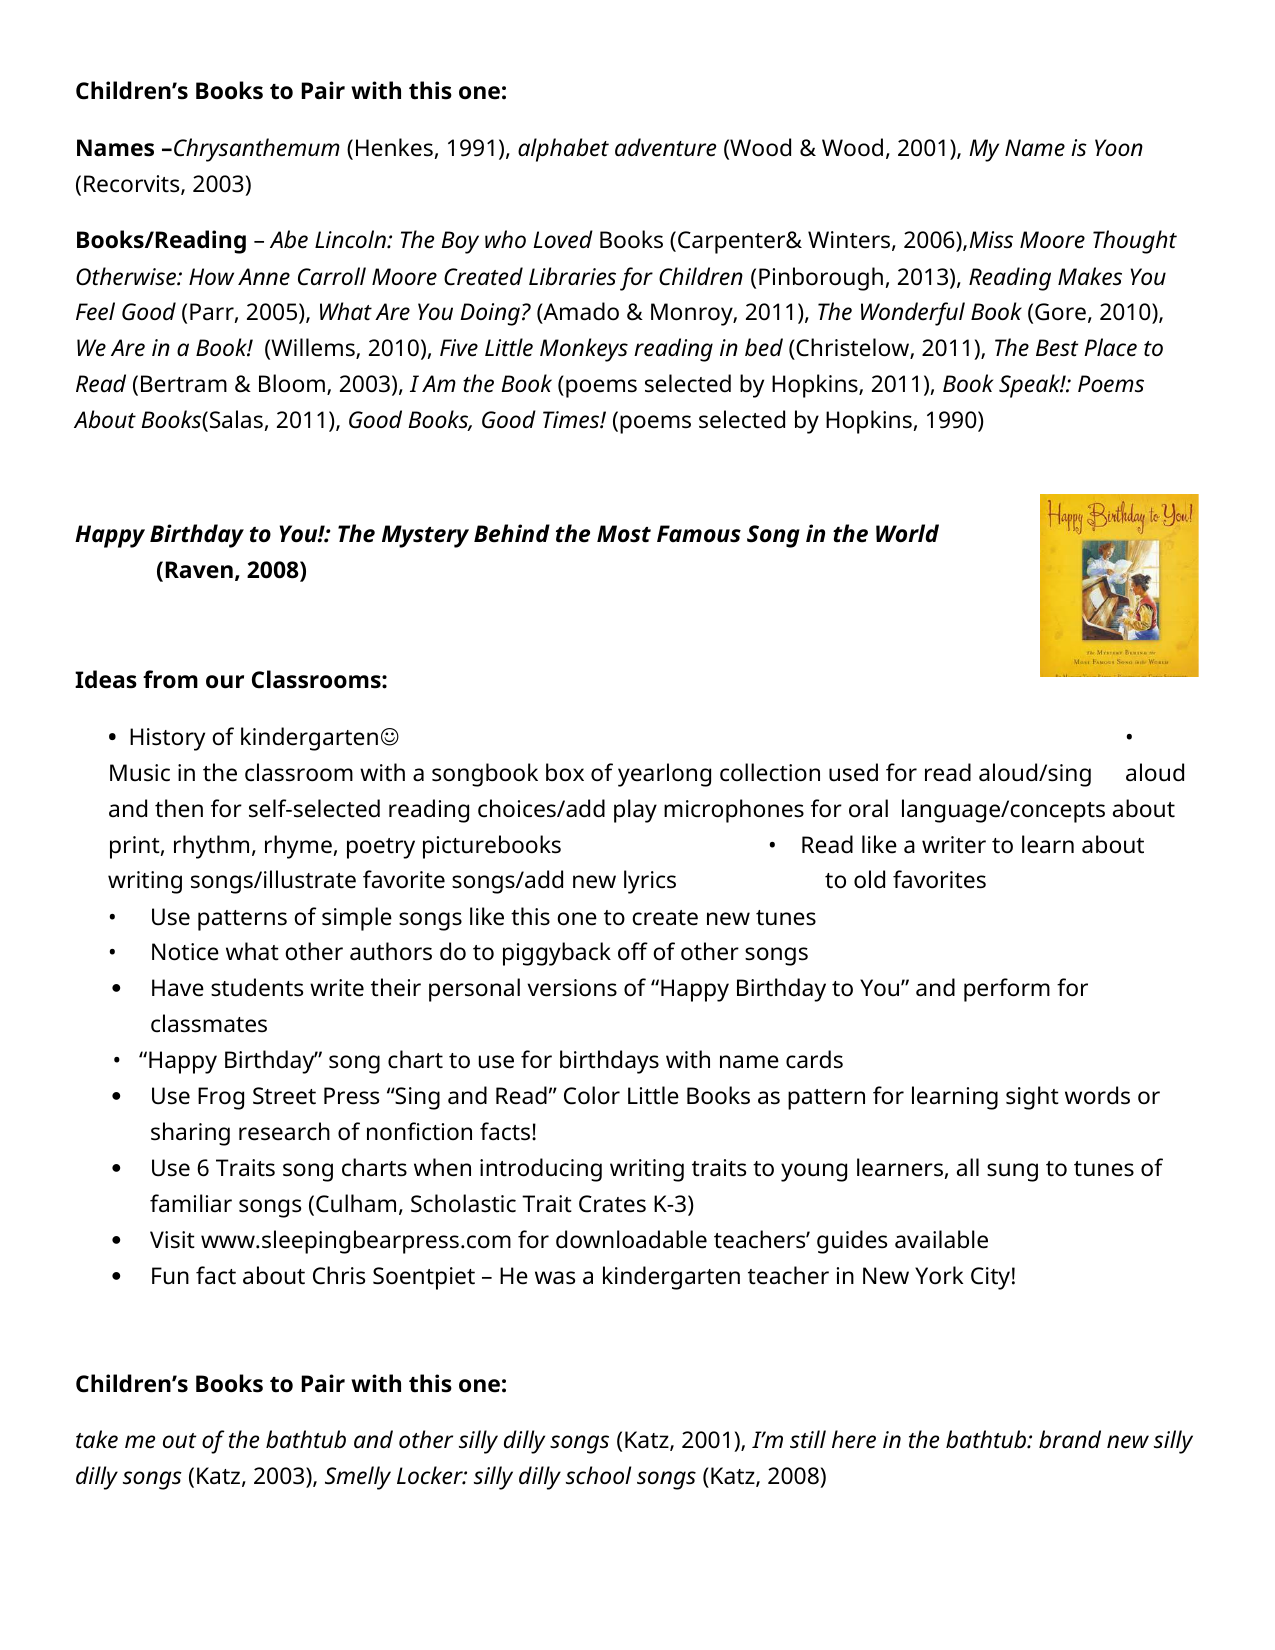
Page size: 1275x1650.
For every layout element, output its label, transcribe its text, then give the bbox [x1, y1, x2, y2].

text • Use patterns of simple songs like this one to create new tunes [108, 900, 1200, 932]
text Ideas from our Classrooms: [75, 664, 1200, 695]
picture [1040, 494, 1199, 677]
list Visit www.sleepingbearpress.com for downloadable teachers’ guides available [112, 1224, 1200, 1255]
text Children’s Books to Pair with this one: [75, 75, 1200, 106]
list Have students write their personal versions of “Happy Birthday to You” and perform for classmates [112, 972, 1200, 1039]
text • Notice what other authors do to piggyback off of other songs [108, 936, 1200, 968]
text Happy Birthday to You!: The Mystery Behind the Most Famous Song in the World (Raven, 2008) [75, 518, 1025, 585]
text Names –Chrysanthemum (Henkes, 1991), alphabet adventure (Wood & Wood, 2001), My Name is Yoon (Recorvits, 2003) [75, 132, 1200, 199]
list Use 6 Traits song charts when introducing writing traits to young learners, all sung to tunes of familiar songs (Culham, Scholastic Trait Crates K-3) [112, 1152, 1200, 1219]
text • History of kindergarten • Music in the classroom with a songbook box of yearlong collection used for read aloud/sing aloud and then for self-selected reading choices/add play microphones for oral language/concepts about print, rhythm, rhyme, poetry picturebooks • Read like a writer to learn about writing songs/illustrate favorite songs/add new lyrics to old favorites [108, 721, 1200, 896]
list Use Frog Street Press “Sing and Read” Color Little Books as pattern for learning sight words or sharing research of nonfiction facts! [112, 1080, 1200, 1147]
text take me out of the bathtub and other silly dilly songs (Katz, 2001), I’m still here in the bathtub: brand new silly dilly songs (Katz, 2003), Smelly Locker: silly dilly school songs (Katz, 2008) [75, 1424, 1200, 1492]
text • “Happy Birthday” song chart to use for birthdays with name cards [112, 1044, 1200, 1075]
text Books/Reading – Abe Lincoln: The Boy who Loved Books (Carpenter& Winters, 2006),Miss Moore Thought Otherwise: How Anne Carroll Moore Created Libraries for Children (Pinborough, 2013), Reading Makes You Feel Good (Parr, 2005), What Are You Doing? (Amado & Monroy, 2011), The Wonderful Book (Gore, 2010), We Are in a Book! (Willems, 2010), Five Little Monkeys reading in bed (Christelow, 2011), The Best Place to Read (Bertram & Bloom, 2003), I Am the Book (poems selected by Hopkins, 2011), Book Speak!: Poems About Books(Salas, 2011), Good Books, Good Times! (poems selected by Hopkins, 1990) [75, 224, 1200, 435]
list Fun fact about Chris Soentpiet – He was a kindergarten teacher in New York City! [112, 1260, 1200, 1291]
text Children’s Books to Pair with this one: [75, 1368, 1200, 1399]
